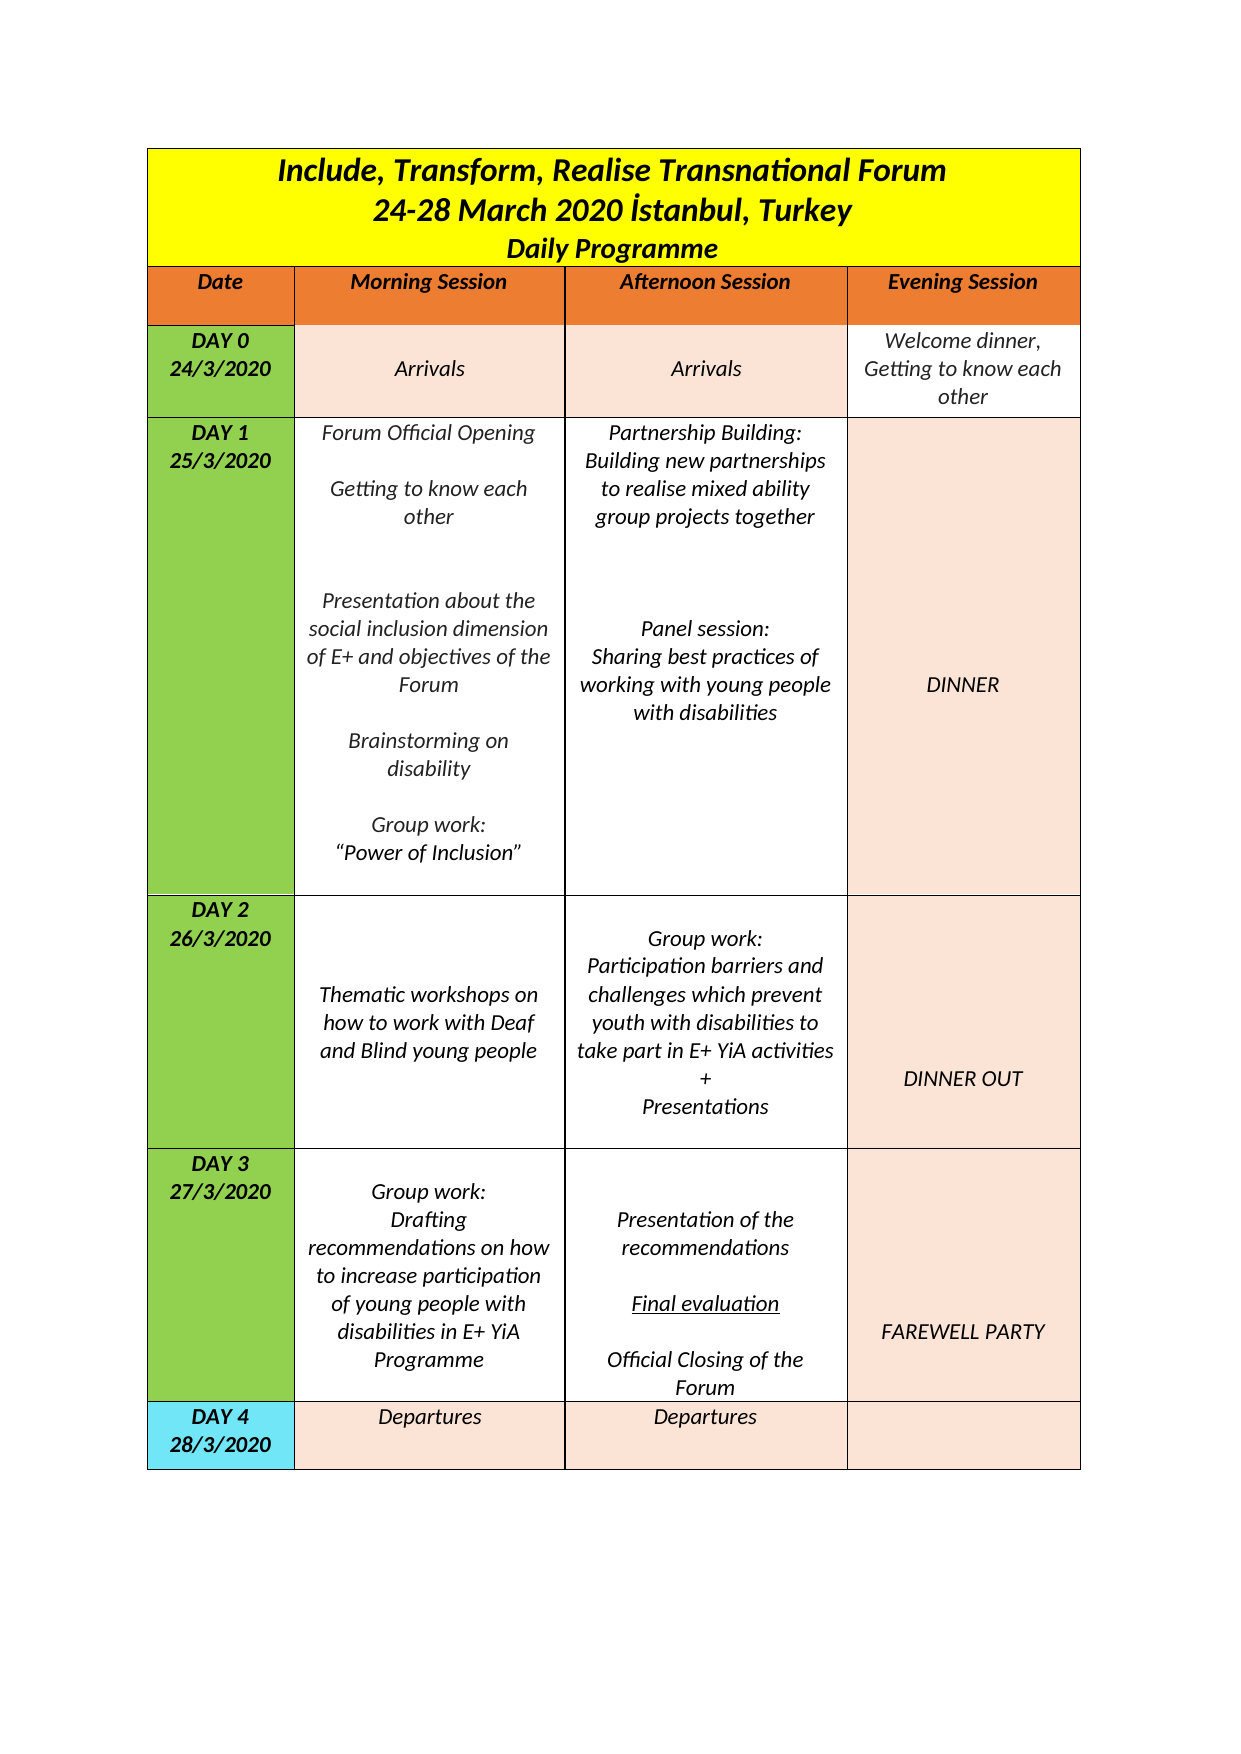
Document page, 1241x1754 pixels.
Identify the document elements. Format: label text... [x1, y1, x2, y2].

table_cell Welcome dinner, Getting to know each other [848, 325, 1080, 417]
table_cell Thematic workshops on how to work with Deaf and Blind young people [295, 896, 564, 1148]
table_cell Departures [566, 1402, 847, 1469]
table_header Include, Transform, Realise Transnational Forum 24-28 March 2020 İstanbul, Turkey Daily Programme [148, 149, 1080, 266]
table_cell FAREWELL PARTY [848, 1149, 1080, 1401]
table_cell Morning Session [295, 267, 564, 325]
table_cell Arrivals [566, 325, 847, 417]
table_cell DINNER OUT [848, 896, 1080, 1148]
table_cell DAY 3 27/3/2020 [148, 1149, 294, 1401]
table_cell DAY 0 24/3/2020 [148, 326, 294, 417]
table_cell Evening Session [848, 267, 1080, 325]
table_cell DAY 4 28/3/2020 [148, 1402, 294, 1469]
table_cell Group work: Drafting recommendations on how to increase participation of young people with disabilities in E+ YiA Programme [295, 1149, 564, 1401]
table_cell Afternoon Session [566, 267, 847, 325]
table_cell [848, 1402, 1080, 1469]
table_cell Forum Official Opening Getting to know each other Presentation about the social inclusion dimension of E+ and objectives of the Forum Brainstorming on disability Group work: “Power of Inclusion” [295, 418, 564, 894]
table_cell DAY 1 25/3/2020 [148, 418, 294, 894]
table_cell Departures [295, 1402, 564, 1469]
table_cell Date [148, 267, 294, 325]
table_cell Presentation of the recommendations Final evaluation Official Closing of the Forum [566, 1149, 847, 1401]
table_cell Group work: Participation barriers and challenges which prevent youth with disabilities to take part in E+ YiA activities + Presentations [566, 896, 847, 1148]
table_cell Arrivals [295, 325, 564, 417]
table_cell Partnership Building: Building new partnerships to realise mixed ability group projects together Panel session: Sharing best practices of working with young people with disabilities [566, 418, 847, 894]
table_cell DINNER [848, 418, 1080, 894]
table_cell DAY 2 26/3/2020 [148, 896, 294, 1148]
